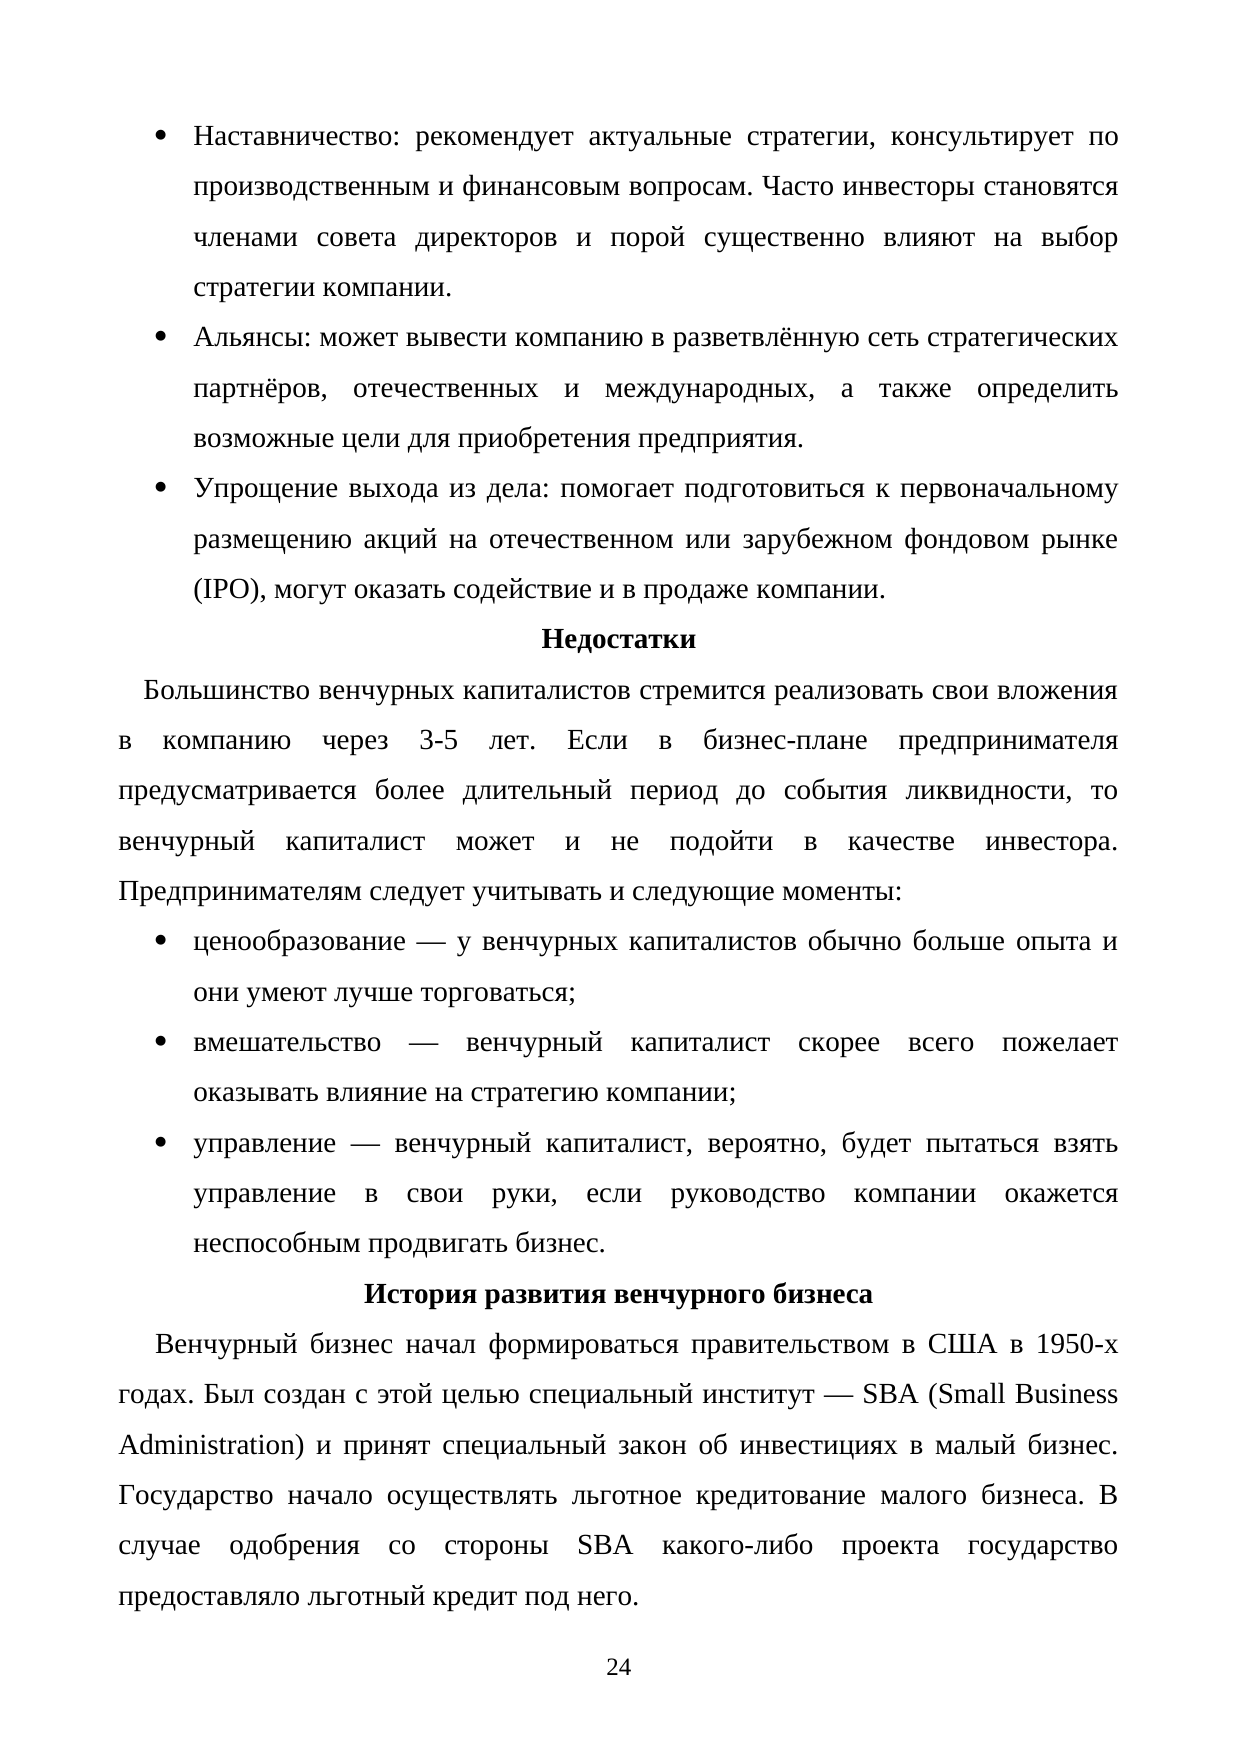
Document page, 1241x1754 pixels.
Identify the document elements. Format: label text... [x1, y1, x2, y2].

list Упрощение выхода из дела: помогает подготовиться к первоначальному размещению акций на отечественном или зарубежном фондовом рынке (IPO), могут оказать содействие и в продаже компании. [156, 471, 1119, 605]
text История развития венчурного бизнеса [118, 1276, 1119, 1309]
text Большинство венчурных капиталистов стремится реализовать свои вложения в компанию через 3-5 лет. Если в бизнес-плане предпринимателя предусматривается более длительный период до события ликвидности, то венчурный капиталист может и не подойти в качестве инвестора. Предпринимателям следует учитывать и следующие моменты: [118, 672, 1119, 907]
list управление — венчурный капиталист, вероятно, будет пытаться взять управление в свои руки, если руководство компании окажется неспособным продвигать бизнес. [156, 1125, 1119, 1259]
list Наставничество: рекомендует актуальные стратегии, консультирует по производственным и финансовым вопросам. Часто инвесторы становятся членами совета директоров и порой существенно влияют на выбор стратегии компании. [156, 118, 1119, 303]
text Венчурный бизнес начал формироваться правительством в США в 1950-х годах. Был создан с этой целью специальный институт — SBA (Small Business Administration) и принят специальный закон об инвестициях в малый бизнес. Государство начало осуществлять льготное кредитование малого бизнеса. В случае одобрения со стороны SBA какого-либо проекта государство предоставляло льготный кредит под него. [118, 1326, 1119, 1611]
list вмешательство — венчурный капиталист скорее всего пожелает оказывать влияние на стратегию компании; [156, 1024, 1119, 1108]
list Альянсы: может вывести компанию в разветвлённую сеть стратегических партнёров, отечественных и международных, а также определить возможные цели для приобретения предприятия. [156, 319, 1119, 454]
text Недостатки [118, 622, 1119, 655]
list ценообразование — у венчурных капиталистов обычно больше опыта и они умеют лучше торговаться; [156, 923, 1119, 1007]
